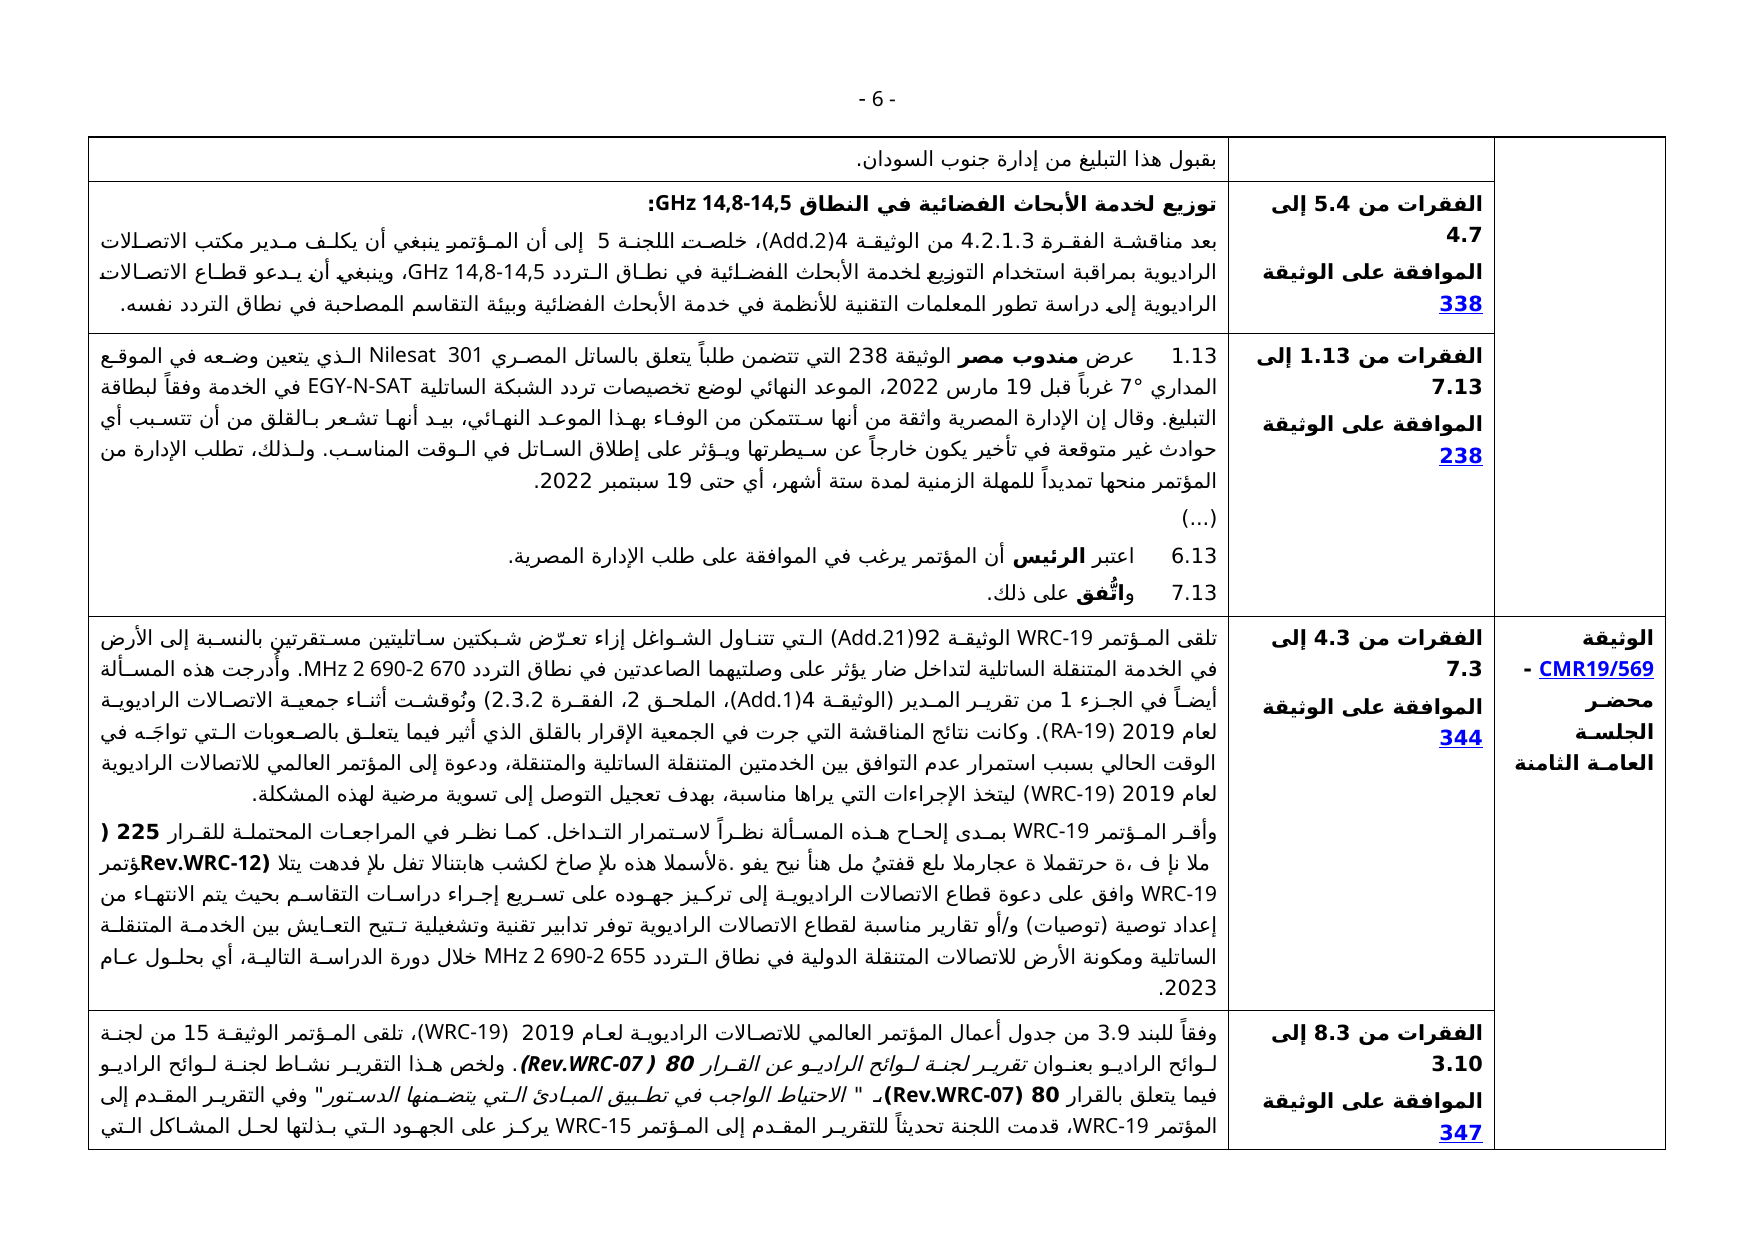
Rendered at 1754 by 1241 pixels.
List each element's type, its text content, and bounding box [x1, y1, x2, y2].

table_cell الفقرات من 1.13 إلى 7.13 الموافقة على الوثيقة 238 [1229, 334, 1494, 616]
table_cell توزيع لخدمة الأبحاث الفضائية في النطاق GHz 14,8-14,5: بعد مناقشة الفقرة 4.2.1.3 من الوثيقة 4(Add.2)، خلصت اللجنة 5 إلى أن المؤتمر ينبغي أن يكلف مدير مكتب الاتصالات الراديوية بمراقبة استخدام التوزيع لخدمة الأبحاث الفضائية في نطاق التردد GHz 14,8-14,5، وينبغي أن يدعو قطاع الاتصالات الراديوية إلى دراسة تطور المعلمات التقنية للأنظمة في خدمة الأبحاث الفضائية وبيئة التقاسم المصاحبة في نطاق التردد نفسه. [89, 182, 1228, 333]
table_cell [1229, 138, 1494, 181]
table_cell الفقرات من 4.3 إلى 7.3 الموافقة على الوثيقة 344 [1229, 617, 1494, 1010]
table_cell تلقى المؤتمر WRC-19 الوثيقة 92(Add.21) التي تتناول الشواغل إزاء تعرّض شبكتين ساتليتين مستقرتين بالنسبة إلى الأرض في الخدمة المتنقلة الساتلية لتداخل ضار يؤثر على وصلتيهما الصاعدتين في نطاق التردد MHz 2 690-2 670. وأُدرجت هذه المسألة أيضاً في الجزء 1 من تقرير المدير (الوثيقة 4(Add.1)، الملحق 2، الفقرة 2.3.2) ونُوقشت أثناء جمعية الاتصالات الراديوية لعام 2019 (RA-19). وكانت نتائج المناقشة التي جرت في الجمعية الإقرار بالقلق الذي أثير فيما يتعلق بالصعوبات التي تواجَه في الوقت الحالي بسبب استمرار عدم التوافق بين الخدمتين المتنقلة الساتلية والمتنقلة، ودعوة إلى المؤتمر العالمي للاتصالات الراديوية لعام 2019 (WRC-19) ليتخذ الإجراءات التي يراها مناسبة، بهدف تعجيل التوصل إلى تسوية مرضية لهذه المشكلة. وأقر المؤتمر WRC-19 بمدى إلحاح هذه المسألة نظراً لاستمرار التداخل. كما نظر في المراجعات المحتملة للقرار 225 (Rev.WRC-12) التي تهدف إلى لفت الانتباه بشكل خاص إلى هذه المسألة. وفي حين أنه لم يُتفق على المراجعة المقترحة، فإن المؤتمر WRC-19 وافق على دعوة قطاع الاتصالات الراديوية إلى تركيز جهوده على تسريع إجراء دراسات التقاسم بحيث يتم الانتهاء من إعداد توصية (توصيات) و/أو تقارير مناسبة لقطاع الاتصالات الراديوية توفر تدابير تقنية وتشغيلية تتيح التعايش بين الخدمة المتنقلة الساتلية ومكونة الأرض للاتصالات المتنقلة الدولية في نطاق التردد MHz 2 690-2 655 خلال دورة الدراسة التالية، أي بحلول عام 2023. [89, 617, 1228, 1010]
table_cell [89, 1011, 1228, 1149]
table_cell الفقرات من 5.4 إلى 4.7 الموافقة على الوثيقة 338 [1229, 182, 1494, 333]
table_cell 1.13 عرض مندوب مصر الوثيقة 238 التي تتضمن طلباً يتعلق بالساتل المصري Nilesat 301 الذي يتعين وضعه في الموقع المداري °7 غرباً قبل 19 مارس 2022، الموعد النهائي لوضع تخصيصات تردد الشبكة الساتلية EGY-N-SAT في الخدمة وفقاً لبطاقة التبليغ. وقال إن الإدارة المصرية واثقة من أنها ستتمكن من الوفاء بهذا الموعد النهائي، بيد أنها تشعر بالقلق من أن تتسبب أي حوادث غير متوقعة في تأخير يكون خارجاً عن سيطرتها ويؤثر على إطلاق الساتل في الوقت المناسب. ولذلك، تطلب الإدارة من المؤتمر منحها تمديداً للمهلة الزمنية لمدة ستة أشهر، أي حتى 19 سبتمبر 2022. (...) 6.13 اعتبر الرئيس أن المؤتمر يرغب في الموافقة على طلب الإدارة المصرية. 7.13 واتُّفق على ذلك. [89, 334, 1228, 616]
table_cell الوثيقة CMR19/569 - محضـر الجلسـة العامـة الثامنة [1495, 617, 1665, 1149]
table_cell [1229, 1011, 1494, 1149]
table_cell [1495, 138, 1665, 616]
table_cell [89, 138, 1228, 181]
